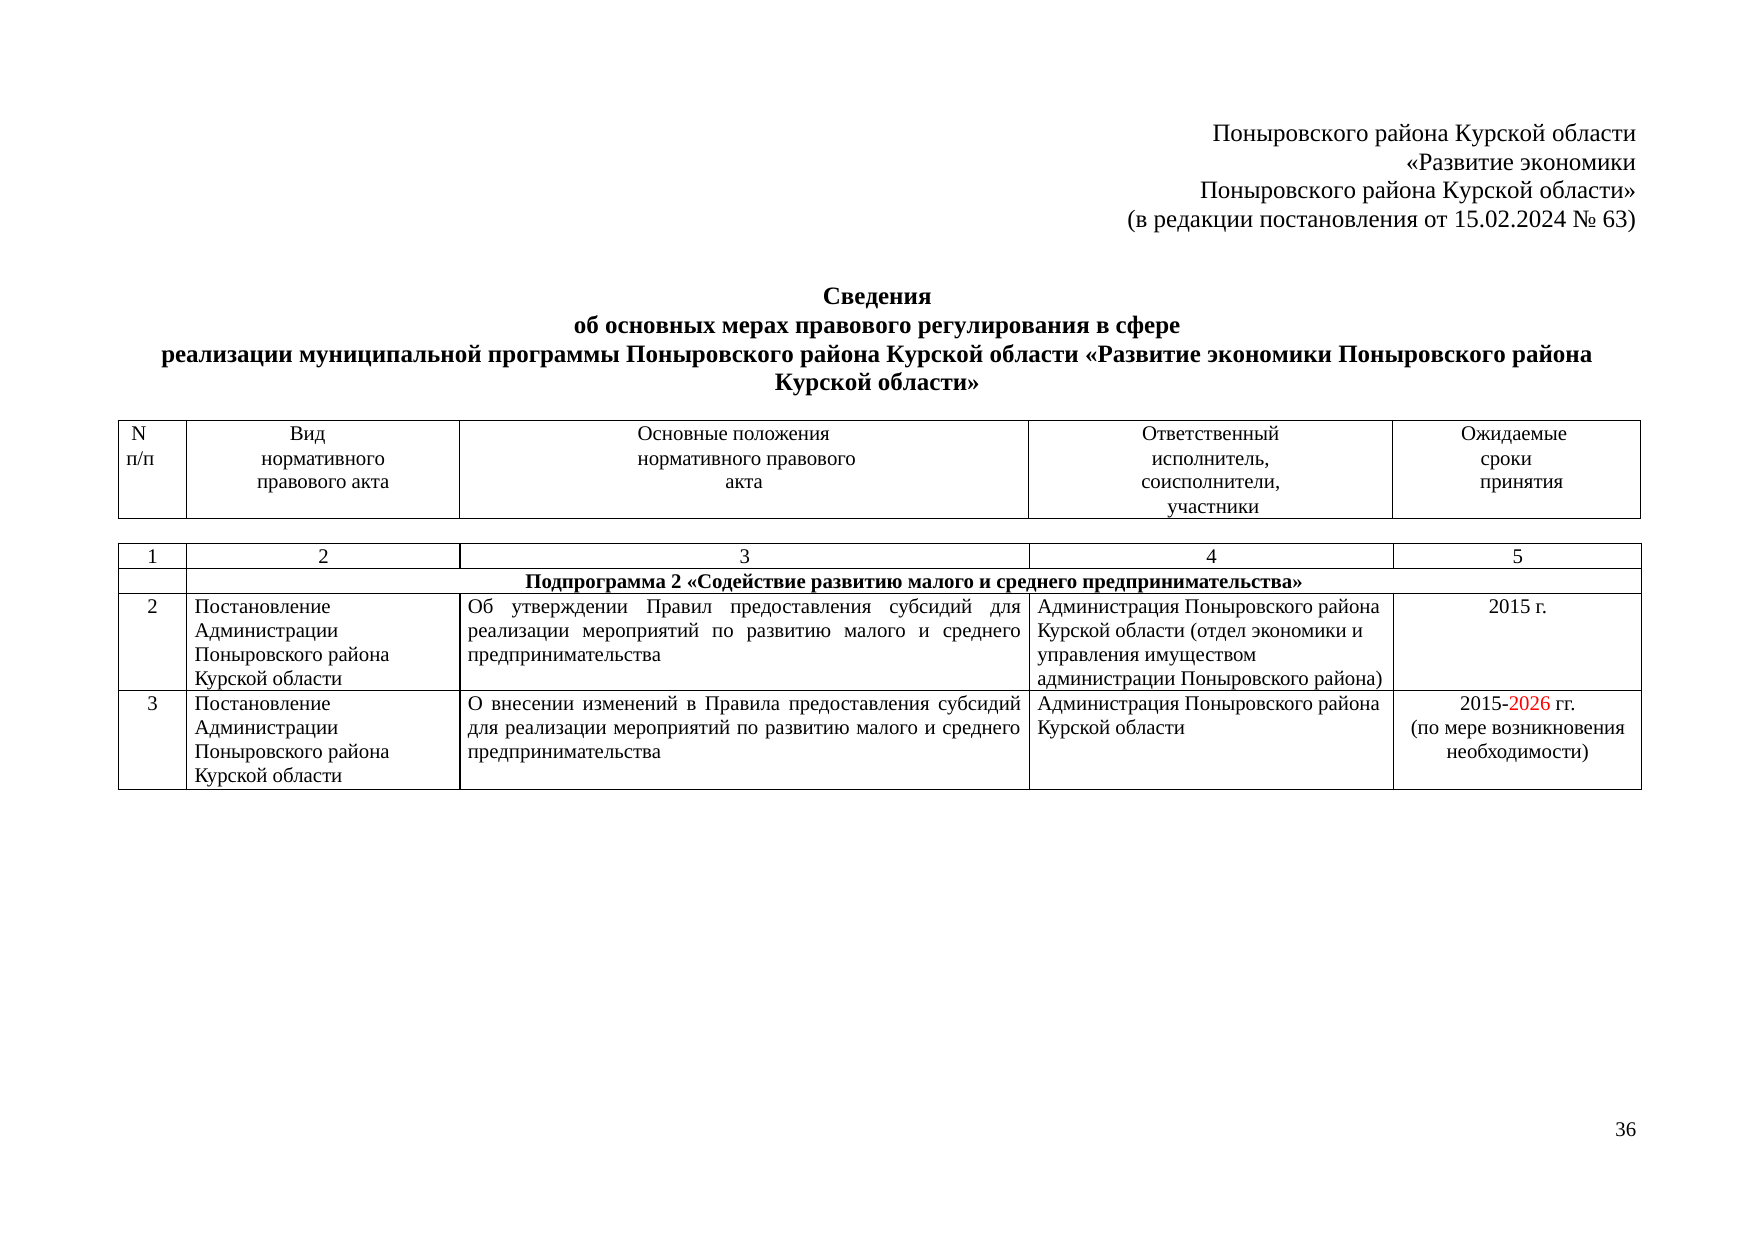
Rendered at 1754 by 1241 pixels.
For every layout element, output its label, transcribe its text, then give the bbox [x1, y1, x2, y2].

table_header Основные положения нормативного правового акта [460, 421, 1028, 518]
table_cell 3 [119, 691, 186, 789]
table_cell [119, 569, 186, 593]
table_header 5 [1394, 544, 1641, 568]
text об основных мерах правового регулирования в сфере [118, 310, 1636, 339]
text «Развитие экономики [568, 147, 1636, 176]
table_header 3 [461, 544, 1029, 568]
table_header 1 [119, 544, 186, 568]
table_header 2 [187, 544, 459, 568]
table_cell 2 [119, 594, 186, 690]
table_header N п/п [119, 421, 186, 518]
table_header Ожидаемые сроки принятия [1393, 421, 1640, 518]
table_cell Подпрограмма 2 «Содействие развитию малого и среднего предпринимательства» [187, 569, 1641, 593]
text Поныровского района Курской области [568, 118, 1636, 147]
table_cell Об утверждении Правил предоставления субсидий для реализации мероприятий по развитию малого и среднего предпринимательства [461, 594, 1029, 690]
table_cell 2015-2026 гг. (по мере возникновения необходимости) [1394, 691, 1641, 789]
text реализации муниципальной программы Поныровского района Курской области «Развитие экономики Поныровского района Курской области» [118, 339, 1636, 396]
table_cell Постановление Администрации Поныровского района Курской области [187, 691, 459, 789]
table_cell Администрация Поныровского района Курской области (отдел экономики и управления имуществом администрации Поныровского района) [1030, 594, 1393, 690]
table_cell Постановление Администрации Поныровского района Курской области [187, 594, 459, 690]
table_cell О внесении изменений в Правила предоставления субсидий для реализации мероприятий по развитию малого и среднего предпринимательства [461, 691, 1029, 789]
text Поныровского района Курской области» [568, 176, 1636, 204]
table_header Ответственный исполнитель, соисполнители, участники [1029, 421, 1392, 518]
table_cell 2015 г. [1394, 594, 1641, 690]
table_header 4 [1030, 544, 1393, 568]
table_cell Администрация Поныровского района Курской области [1030, 691, 1393, 789]
table_header Вид нормативного правового акта [187, 421, 459, 518]
text (в редакции постановления от 15.02.2024 № 63) [568, 204, 1636, 233]
text Сведения [118, 281, 1636, 310]
